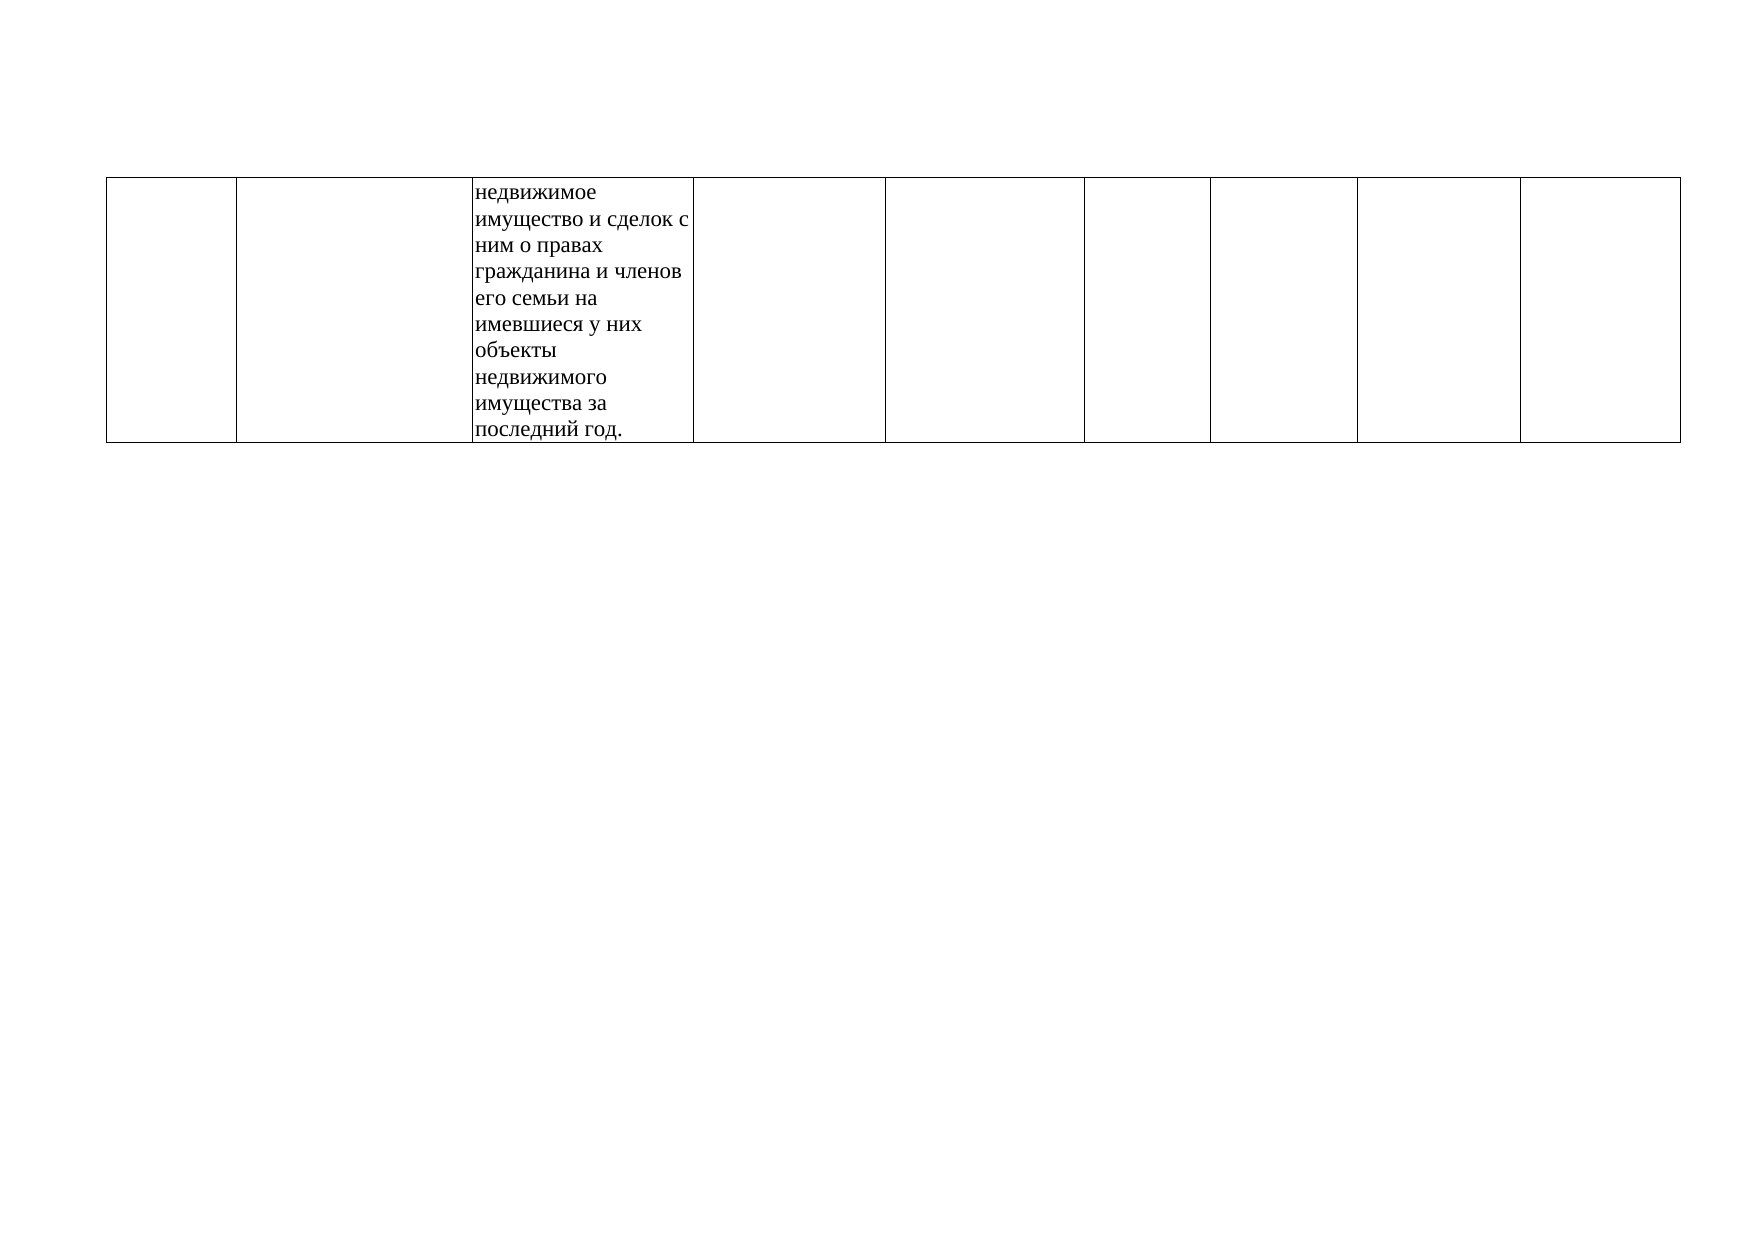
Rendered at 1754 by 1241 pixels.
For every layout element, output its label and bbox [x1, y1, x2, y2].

table_cell [237, 178, 472, 442]
table_cell [1085, 178, 1210, 442]
table_cell [1521, 178, 1680, 442]
table_cell [473, 178, 693, 442]
table_cell [886, 178, 1084, 442]
table_cell [694, 178, 885, 442]
table_cell [107, 178, 236, 442]
table_cell [1211, 178, 1357, 442]
table_cell [1358, 178, 1520, 442]
